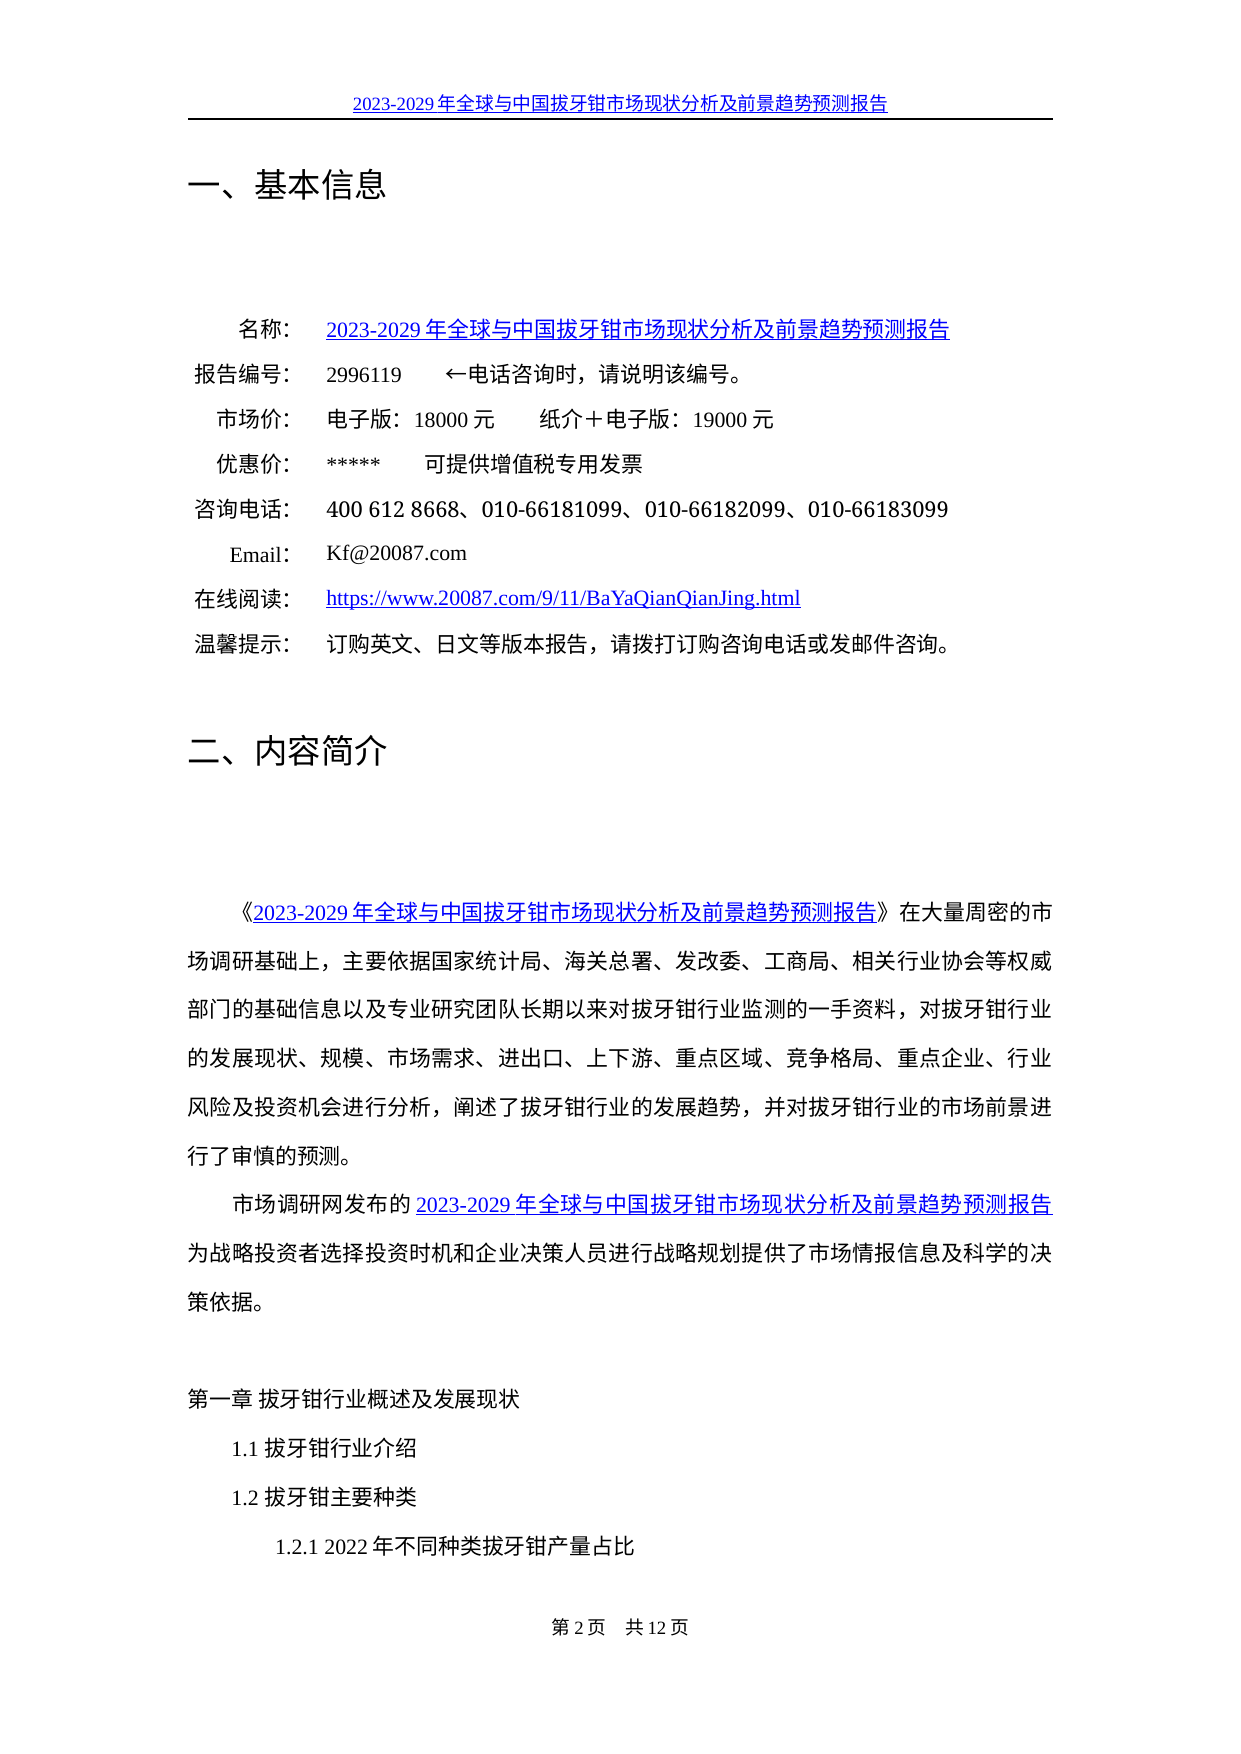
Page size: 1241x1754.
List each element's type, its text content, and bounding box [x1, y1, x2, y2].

table_cell 温馨提示： [167, 627, 315, 672]
table_header 2023-2029年全球与中国拔牙钳市场现状分析及前景趋势预测报告 [315, 312, 1073, 357]
table_cell Email： [167, 537, 315, 582]
table_cell 优惠价： [167, 447, 315, 492]
table_cell [315, 582, 1073, 627]
table_cell 报告编号： [167, 357, 315, 402]
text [187, 894, 1053, 1561]
table_cell 市场价： [167, 402, 315, 447]
table_cell 在线阅读： [167, 582, 315, 627]
table_cell 2996119 ←电话咨询时，请说明该编号。 [315, 357, 1073, 402]
table_cell 订购英文、日文等版本报告，请拨打订购咨询电话或发邮件咨询。 [315, 627, 1073, 672]
table_cell Kf@20087.com [315, 537, 1073, 582]
title 二、内容简介 [187, 717, 1053, 782]
table_header 名称： [167, 312, 315, 357]
table_cell 电子版：18000 元 纸介＋电子版：19000 元 [315, 402, 1073, 447]
table_cell ***** 可提供增值税专用发票 [315, 447, 1073, 492]
table_cell 咨询电话： [167, 492, 315, 537]
title 一、基本信息 [187, 150, 1053, 215]
table_cell 400 612 8668、010-66181099、010-66182099、010-66183099 [315, 492, 1073, 537]
